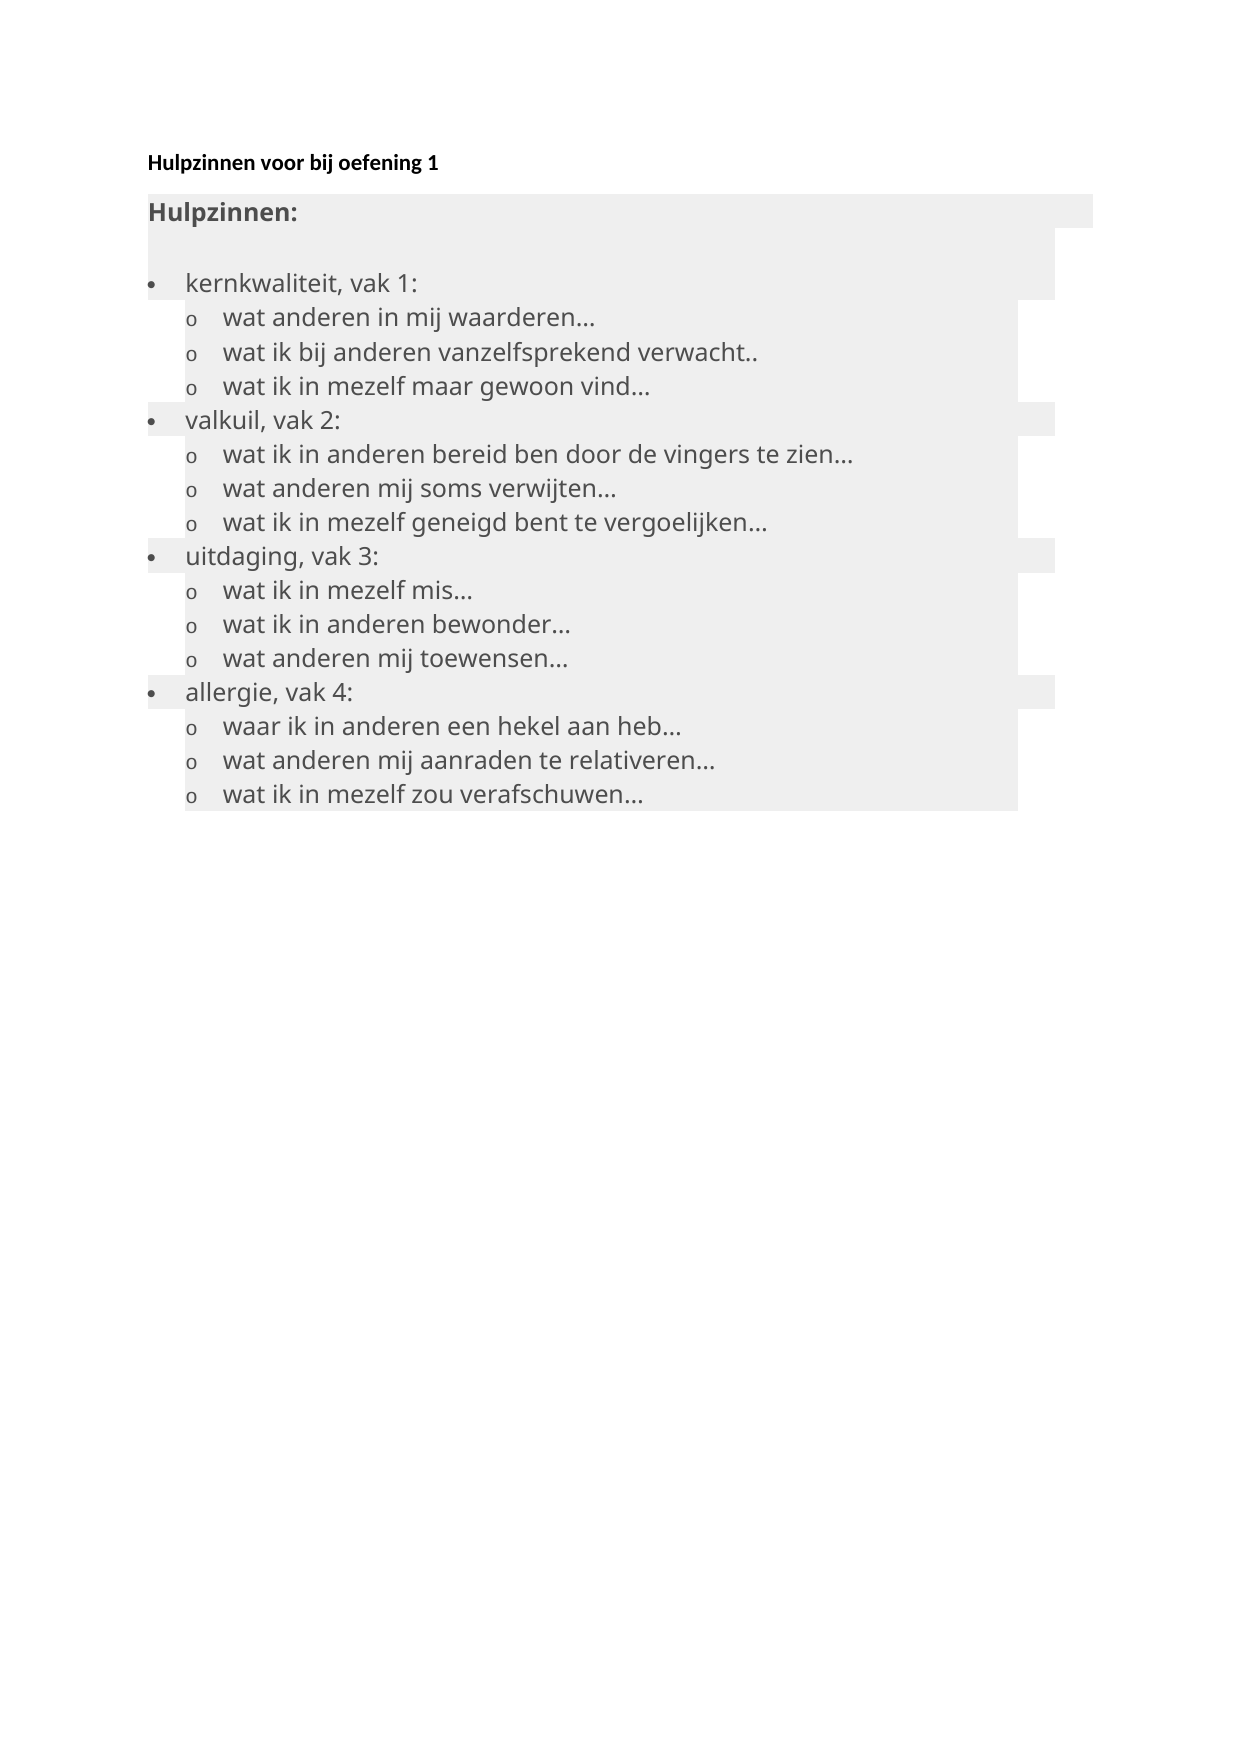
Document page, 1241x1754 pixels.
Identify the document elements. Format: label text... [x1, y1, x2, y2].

list wat anderen mij soms verwijten… [185, 470, 1018, 504]
list wat ik in mezelf zou verafschuwen… [185, 777, 1018, 811]
list valkuil, vak 2: [148, 402, 1055, 436]
text Hulpzinnen voor bij oefening 1 [148, 148, 1093, 176]
text Hulpzinnen: [148, 194, 1093, 228]
list uitdaging, vak 3: [148, 538, 1055, 573]
list wat anderen in mij waarderen… [185, 300, 1018, 334]
list wat ik in mezelf maar gewoon vind… [185, 368, 1018, 402]
list waar ik in anderen een hekel aan heb… [185, 709, 1018, 743]
list wat ik in anderen bereid ben door de vingers te zien… [185, 436, 1018, 470]
list wat ik in mezelf geneigd bent te vergoelijken… [185, 504, 1018, 538]
list wat anderen mij aanraden te relativeren… [185, 743, 1018, 777]
list wat ik in anderen bewonder… [185, 607, 1018, 641]
list wat anderen mij toewensen… [185, 641, 1018, 675]
list allergie, vak 4: [148, 675, 1055, 709]
list wat ik in mezelf mis… [185, 573, 1018, 607]
list kernkwaliteit, vak 1: [148, 266, 1055, 300]
list wat ik bij anderen vanzelfsprekend verwacht.. [185, 334, 1018, 368]
